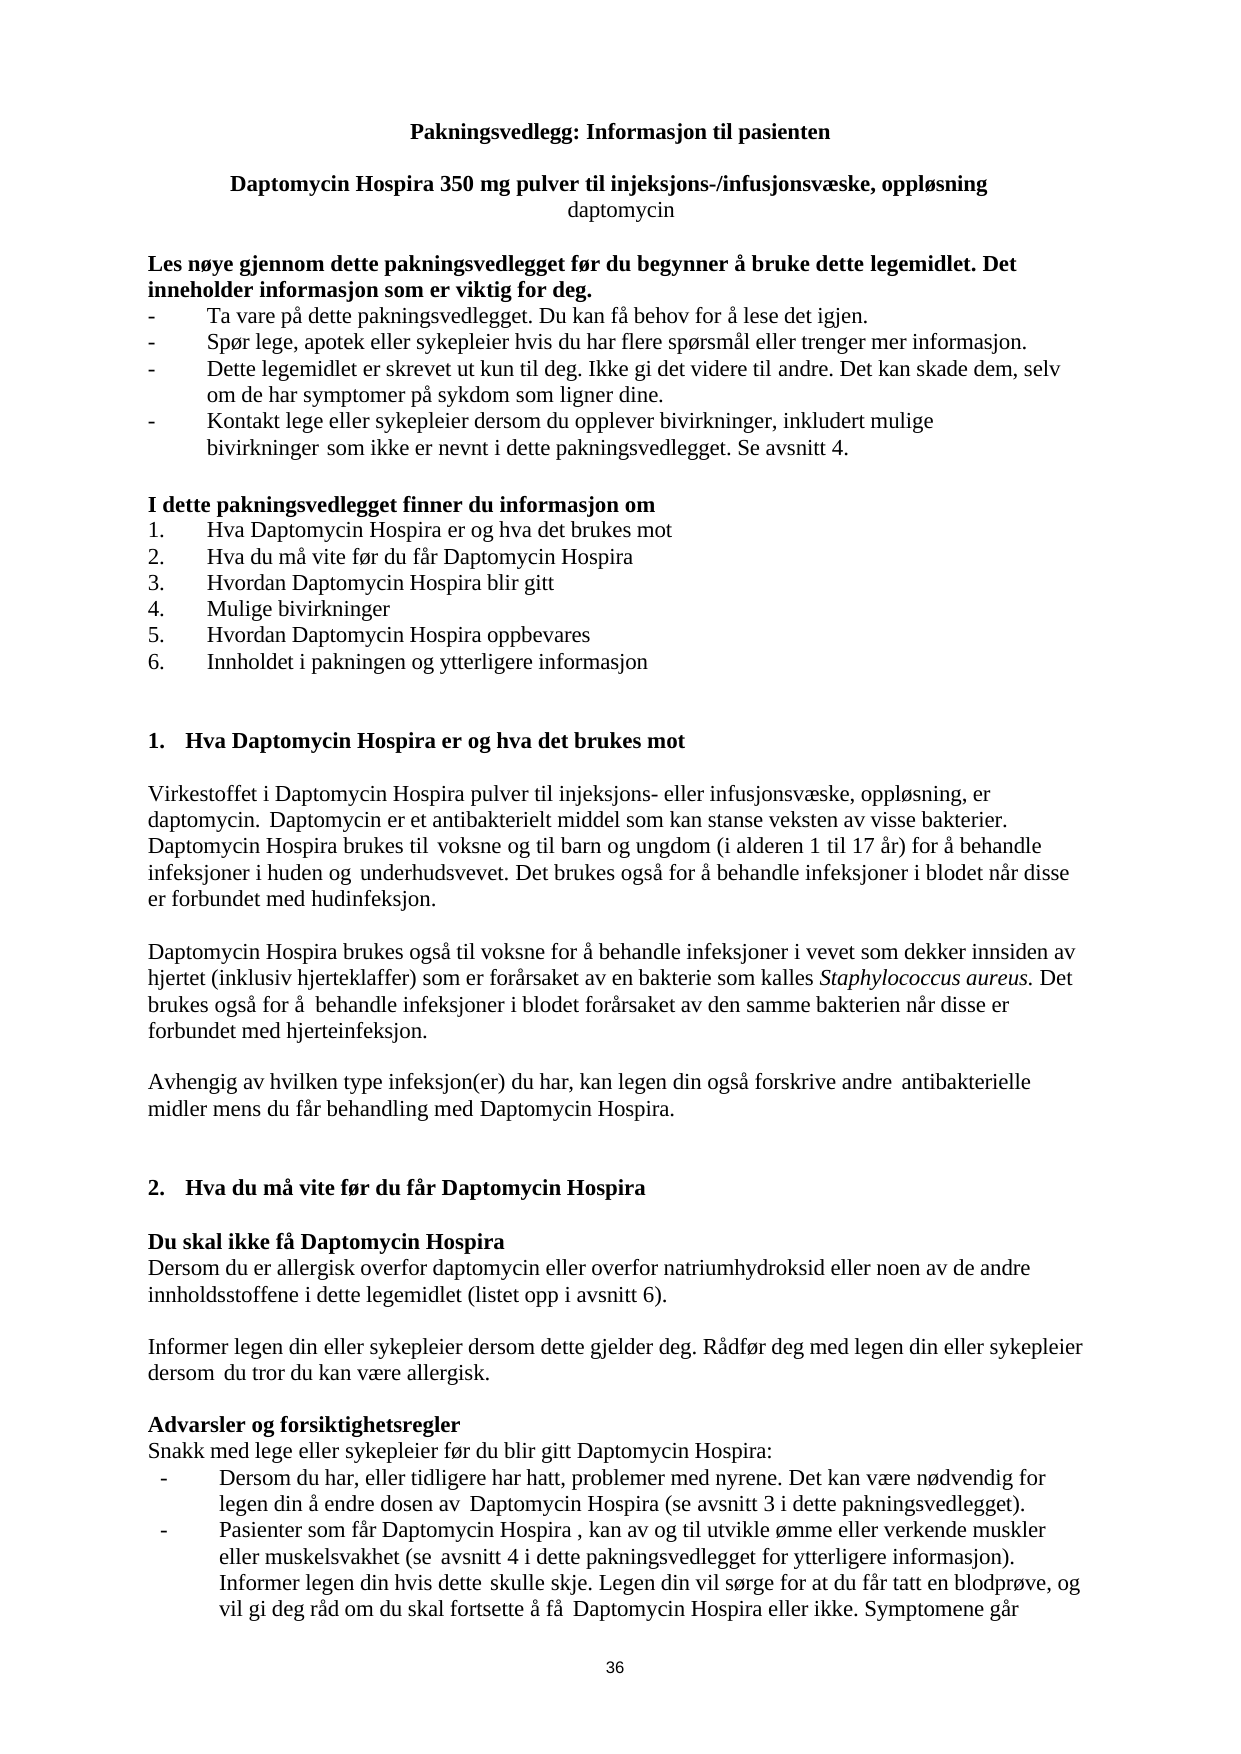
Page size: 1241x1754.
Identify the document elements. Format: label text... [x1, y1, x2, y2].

text Du skal ikke få Daptomycin Hospira [148, 1228, 1093, 1254]
list Innholdet i pakningen og ytterligere informasjon [148, 648, 1093, 674]
list Hva du må vite før du får Daptomycin Hospira [148, 543, 1093, 569]
list Dersom du har, eller tidligere har hatt, problemer med nyrene. Det kan være nødvendig for legen din å endre dosen av Daptomycin Hospira (se avsnitt 3 i dette pakningsvedlegget). [160, 1463, 1071, 1516]
text Daptomycin Hospira 350 mg pulver til injeksjons-/infusjonsvæske, oppløsning [207, 171, 1011, 197]
text Snakk med lege eller sykepleier før du blir gitt Daptomycin Hospira: [148, 1437, 1093, 1463]
text Informer legen din eller sykepleier dersom dette gjelder deg. Rådfør deg med legen din eller sykepleier dersom du tror du kan være allergisk. [148, 1333, 1093, 1386]
text Pakningsvedlegg: Informasjon til pasienten [148, 118, 1093, 144]
text Advarsler og forsiktighetsregler [148, 1411, 1093, 1437]
list Hvordan Daptomycin Hospira oppbevares [148, 622, 1093, 648]
text Daptomycin Hospira brukes også til voksne for å behandle infeksjoner i vevet som dekker innsiden av hjertet (inklusiv hjerteklaffer) som er forårsaket av en bakterie som kalles Staphylococcus aureus. Det brukes også for å behandle infeksjoner i blodet forårsaket av den samme bakterien når disse er forbundet med hjerteinfeksjon. [148, 938, 1093, 1043]
list Kontakt lege eller sykepleier dersom du opplever bivirkninger, inkludert mulige bivirkninger som ikke er nevnt i dette pakningsvedlegget. Se avsnitt 4. [148, 407, 1050, 460]
list Hva Daptomycin Hospira er og hva det brukes mot [148, 517, 1093, 543]
text Dersom du er allergisk overfor daptomycin eller overfor natriumhydroksid eller noen av de andre innholdsstoffene i dette legemidlet (listet opp i avsnitt 6). [148, 1254, 1093, 1333]
list Hvordan Daptomycin Hospira blir gitt [148, 569, 1093, 596]
list Virkestoffet i Daptomycin Hospira pulver til injeksjons- eller infusjonsvæske, oppløsning, er daptomycin. Daptomycin er et antibakterielt middel som kan stanse veksten av visse bakterier. Daptomycin Hospira brukes til voksne og til barn og ungdom (i alderen 1 til 17 år) for å behandle infeksjoner i huden og underhudsvevet. Det brukes også for å behandle infeksjoner i blodet når disse er forbundet med hudinfeksjon. [148, 780, 1093, 912]
list Mulige bivirkninger [148, 596, 1093, 622]
list Ta vare på dette pakningsvedlegget. Du kan få behov for å lese det igjen. [148, 303, 1093, 328]
list Dette legemidlet er skrevet ut kun til deg. Ikke gi det videre til andre. Det kan skade dem, selv om de har symptomer på sykdom som ligner dine. [148, 355, 1093, 407]
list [160, 1516, 1082, 1622]
text Avhengig av hvilken type infeksjon(er) du har, kan legen din også forskrive andre antibakterielle midler mens du får behandling med Daptomycin Hospira. [148, 1068, 1093, 1121]
list Spør lege, apotek eller sykepleier hvis du har flere spørsmål eller trenger mer informasjon. [148, 328, 1093, 355]
text daptomycin [291, 197, 951, 223]
text I dette pakningsvedlegget finner du informasjon om [148, 491, 1093, 517]
list Hva Daptomycin Hospira er og hva det brukes mot [148, 727, 1093, 754]
text Les nøye gjennom dette pakningsvedlegget før du begynner å bruke dette legemidlet. Det inneholder informasjon som er viktig for deg. [148, 250, 1093, 303]
list Hva du må vite før du får Daptomycin Hospira [148, 1174, 1093, 1200]
